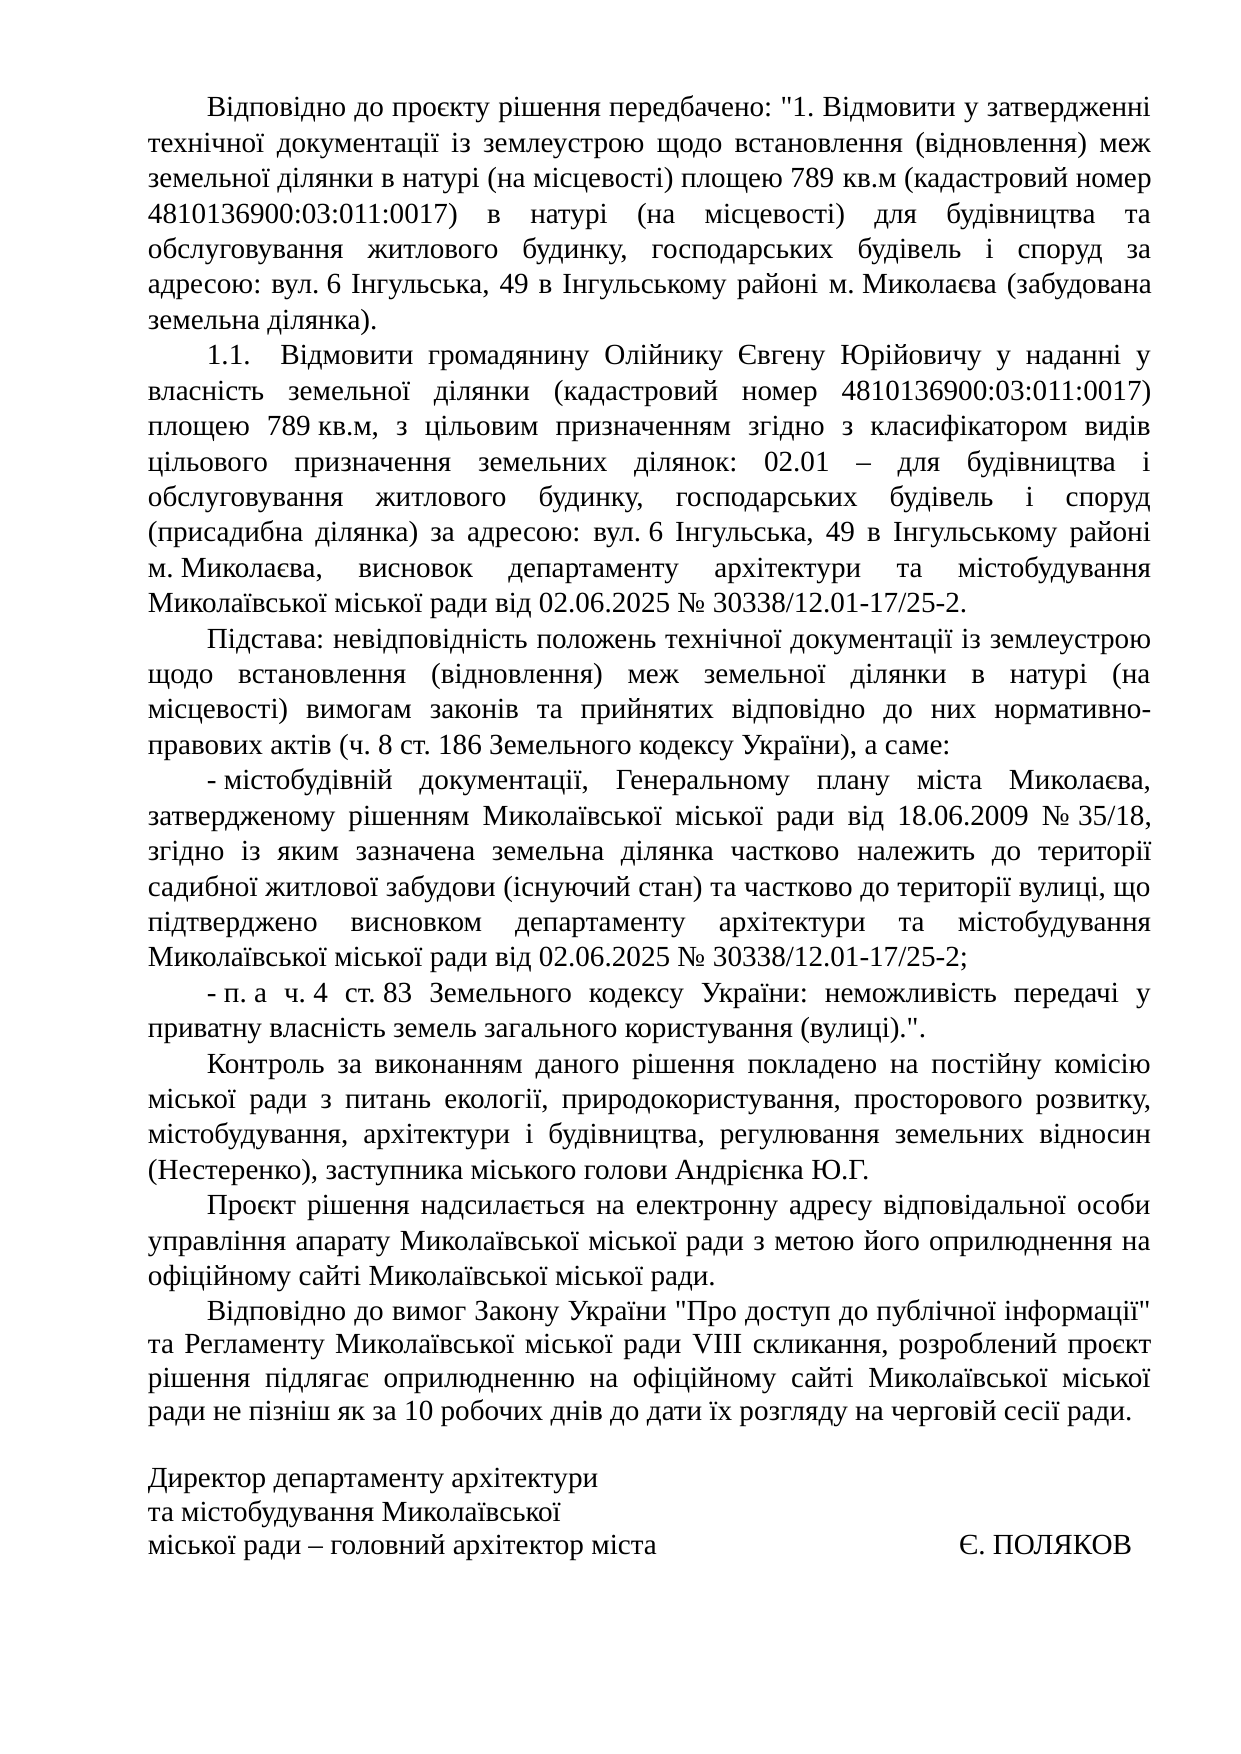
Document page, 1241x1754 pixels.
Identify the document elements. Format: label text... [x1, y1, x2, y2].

text - містобудівній документації, Генеральному плану міста Миколаєва, затвердженому рішенням Миколаївської міської ради від 18.06.2009 № 35/18, згідно із яким зазначена земельна ділянка частково належить до території садибної житлової забудови (існуючий стан) та частково до території вулиці, що підтверджено висновком департаменту архітектури та містобудування Миколаївської міської ради від 02.06.2025 № 30338/12.01-17/25-2; [148, 761, 1152, 974]
text Директор департаменту архітектури [148, 1460, 1152, 1494]
text Відповідно до вимог Закону України "Про доступ до публічної інформації" та Регламенту Миколаївської міської ради VIII скликання, розроблений проєкт рішення підлягає оприлюдненню на офіційному сайті Миколаївської міської ради не пізніш як за 10 робочих днів до дати їх розгляду на черговій сесії ради. [148, 1293, 1152, 1427]
text Контроль за виконанням даного рішення покладено на постійну комісію міської ради з питань екології, природокористування, просторового розвитку, містобудування, архітектури і будівництва, регулювання земельних відносин (Нестеренко), заступника міського голови Андрієнка Ю.Г. [148, 1045, 1152, 1186]
text та містобудування Миколаївської [148, 1494, 1152, 1527]
text - п. а ч. 4 ст. 83 Земельного кодексу України: неможливість передачі у приватну власність земель загального користування (вулиці).". [148, 974, 1152, 1045]
text Відповідно до проєкту рішення передбачено: "1. Відмовити у затвердженні технічної документації із землеустрою щодо встановлення (відновлення) меж земельної ділянки в натурі (на місцевості) площею 789 кв.м (кадастровий номер 4810136900:03:011:0017) в натурі (на місцевості) для будівництва та обслуговування житлового будинку, господарських будівель і споруд за адресою: вул. 6 Інгульська, 49 в Інгульському районі м. Миколаєва (забудована земельна ділянка). [148, 88, 1152, 336]
text міської ради – головний архітектор міста Є. ПОЛЯКОВ [148, 1527, 1152, 1561]
text Підстава: невідповідність положень технічної документації із землеустрою щодо встановлення (відновлення) меж земельної ділянки в натурі (на місцевості) вимогам законів та прийнятих відповідно до них нормативно-правових актів (ч. 8 ст. 186 Земельного кодексу України), а саме: [148, 620, 1152, 761]
text 1.1. Відмовити громадянину Олійнику Євгену Юрійовичу у наданні у власність земельної ділянки (кадастровий номер 4810136900:03:011:0017) площею 789 кв.м, з цільовим призначенням згідно з класифікатором видів цільового призначення земельних ділянок: 02.01 – для будівництва і обслуговування житлового будинку, господарських будівель і споруд (присадибна ділянка) за адресою: вул. 6 Інгульська, 49 в Інгульському районі м. Миколаєва, висновок департаменту архітектури та містобудування Миколаївської міської ради від 02.06.2025 № 30338/12.01-17/25-2. [148, 336, 1152, 620]
text Проєкт рішення надсилається на електронну адресу відповідальної особи управління апарату Миколаївської міської ради з метою його оприлюднення на офіційному сайті Миколаївської міської ради. [148, 1186, 1152, 1293]
